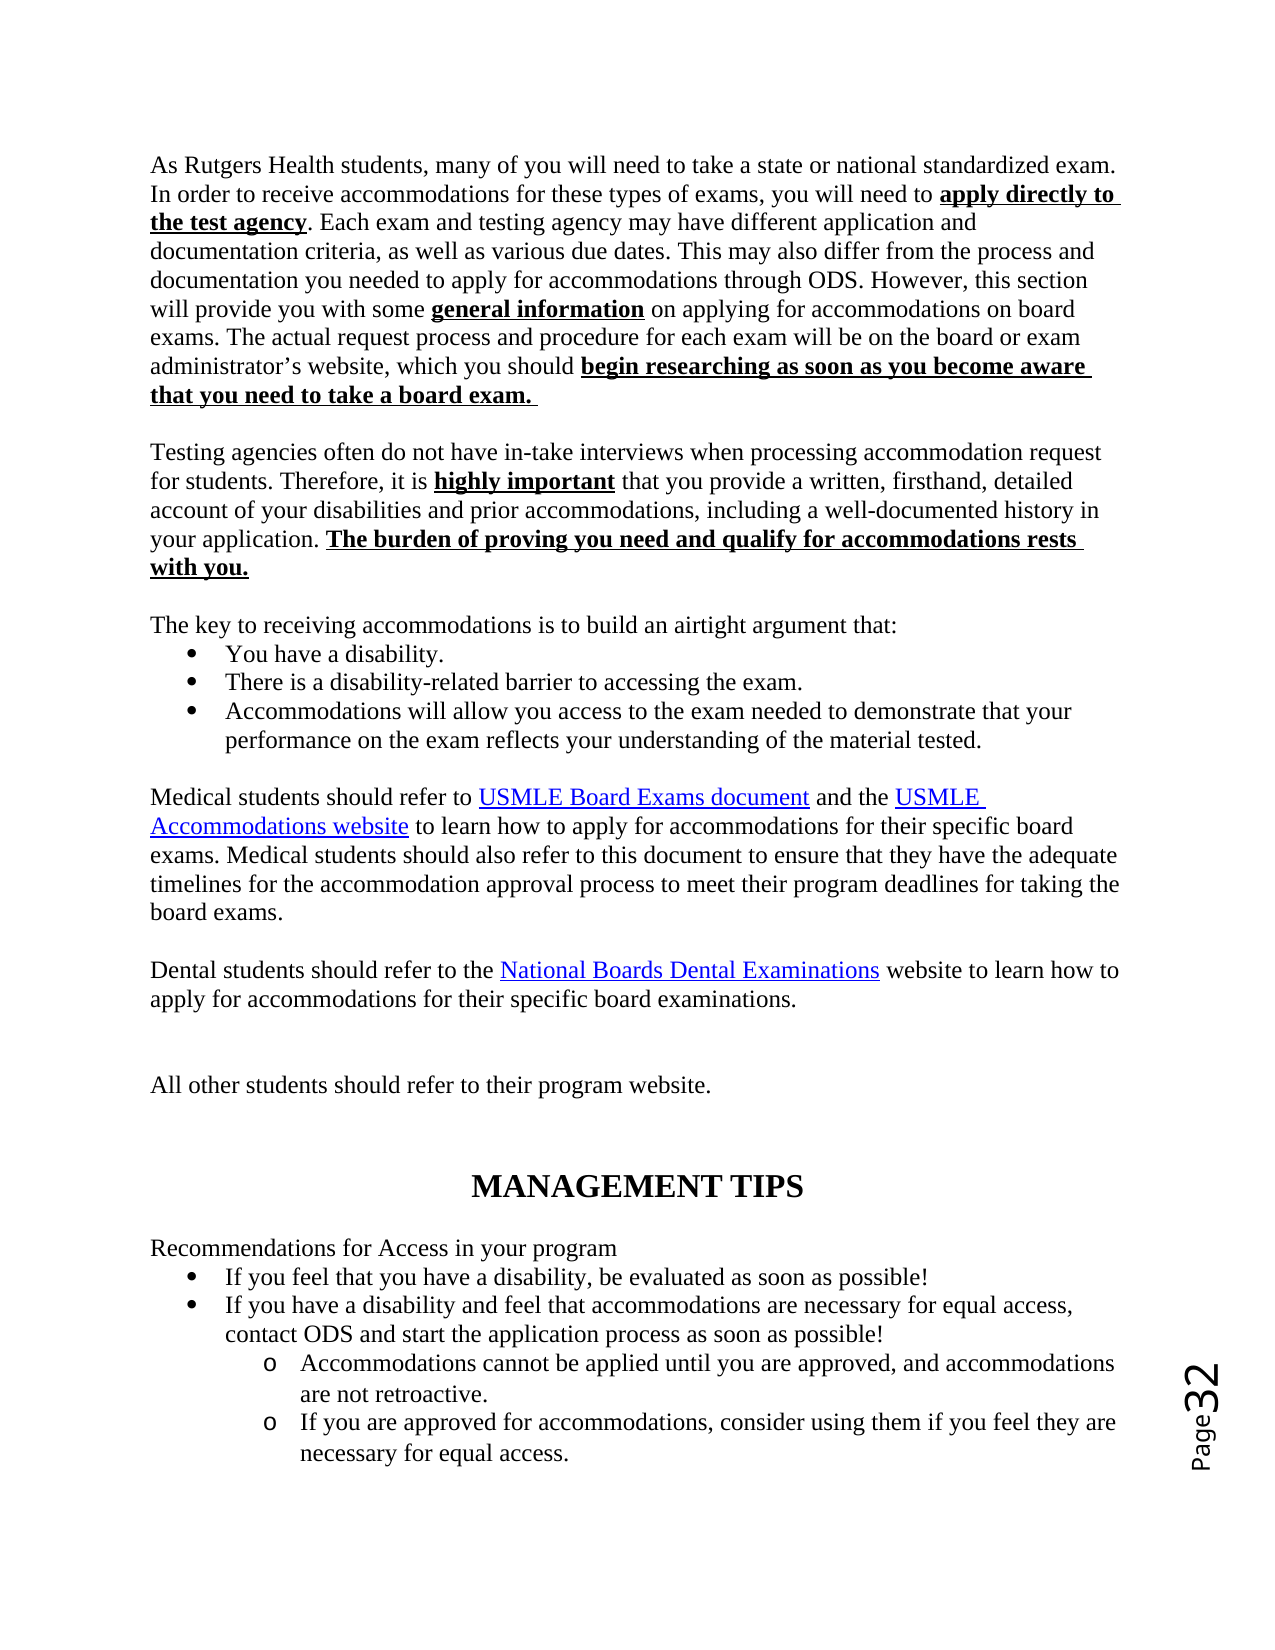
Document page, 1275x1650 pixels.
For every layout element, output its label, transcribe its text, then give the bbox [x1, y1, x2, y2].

list If you have a disability and feel that accommodations are necessary for equal access, contact ODS and start the application process as soon as possible! [187, 1290, 1125, 1348]
text Testing agencies often do not have in-take interviews when processing accommodation request for students. Therefore, it is highly important that you provide a written, firsthand, detailed account of your disabilities and prior accommodations, including a well-documented history in your application. The burden of proving you need and qualify for accommodations rests with you. [150, 437, 1125, 581]
text As Rutgers Health students, many of you will need to take a state or national standardized exam. In order to receive accommodations for these types of exams, you will need to apply directly to the test agency. Each exam and testing agency may have different application and documentation criteria, as well as various due dates. This may also differ from the process and documentation you needed to apply for accommodations through ODS. However, this section will provide you with some general information on applying for accommodations on board exams. The actual request process and procedure for each exam will be on the board or exam administrator’s website, which you should begin researching as soon as you become aware that you need to take a board exam. [150, 150, 1125, 409]
list There is a disability-related barrier to accessing the exam. [187, 667, 1125, 696]
list You have a disability. [187, 639, 1125, 667]
text Recommendations for Access in your program [150, 1233, 1125, 1262]
list If you are approved for accommodations, consider using them if you feel they are necessary for equal access. [262, 1407, 1125, 1467]
list If you feel that you have a disability, be evaluated as soon as possible! [187, 1262, 1125, 1290]
list Accommodations cannot be applied until you are approved, and accommodations are not retroactive. [262, 1348, 1125, 1407]
text Medical students should refer to USMLE Board Exams document and the USMLE Accommodations website to learn how to apply for accommodations for their specific board exams. Medical students should also refer to this document to ensure that they have the adequate timelines for the accommodation approval process to meet their program deadlines for taking the board exams. [150, 782, 1125, 926]
list Accommodations will allow you access to the exam needed to demonstrate that your performance on the exam reflects your understanding of the material tested. [187, 696, 1125, 754]
text Dental students should refer to the National Boards Dental Examinations website to learn how to apply for accommodations for their specific board examinations. [150, 955, 1125, 1012]
text The key to receiving accommodations is to build an airtight argument that: [150, 610, 1125, 639]
subtitle MANAGEMENT TIPS [150, 1166, 1125, 1204]
text All other students should refer to their program website. [150, 1070, 1125, 1099]
